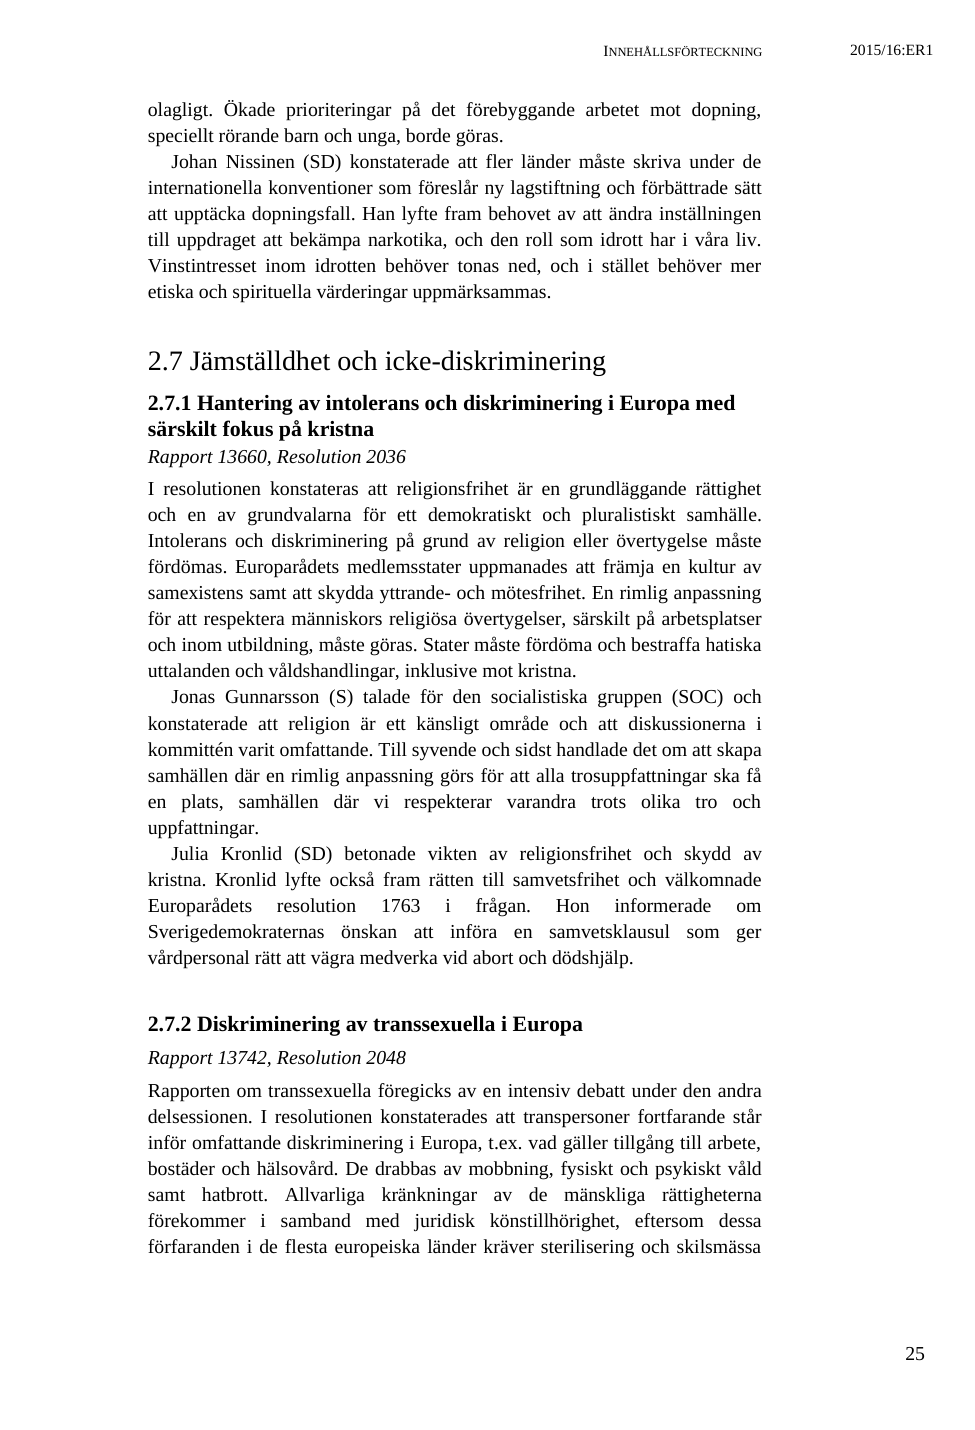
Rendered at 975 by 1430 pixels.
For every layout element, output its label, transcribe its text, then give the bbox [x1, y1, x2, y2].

subtitle 2.7 Jämställdhet och icke-diskriminering [148, 344, 762, 377]
text I resolutionen konstateras att religionsfrihet är en grundläggande rättighet och en av grundvalarna för ett demokratiskt och pluralistiskt samhälle. Intolerans och diskriminering på grund av religion eller övertygelse måste fördömas. Europarådets medlemsstater uppmanades att främja en kultur av samexistens samt att skydda yttrande- och mötesfrihet. En rimlig anpassning för att respektera människors religiösa övertygelser, särskilt på arbetsplatser och inom utbildning, måste göras. Stater måste fördöma och bestraffa hatiska uttalanden och våldshandlingar, inklusive mot kristna. [148, 474, 762, 682]
subtitle 2.7.2 Diskriminering av transsexuella i Europa [148, 1010, 762, 1036]
subtitle 2.7.1 Hantering av intolerans och diskriminering i Europa med särskilt fokus på kristna Rapport 13660, Resolution 2036 [148, 389, 762, 467]
text Julia Kronlid (SD) betonade vikten av religionsfrihet och skydd av kristna. Kronlid lyfte också fram rätten till samvetsfrihet och välkomnade Europarådets resolution 1763 i frågan. Hon informerade om Sverigedemokraternas önskan att införa en samvetsklausul som ger vårdpersonal rätt att vägra medverka vid abort och dödshjälp. [148, 838, 762, 969]
text Johan Nissinen (SD) konstaterade att fler länder måste skriva under de internationella konventioner som föreslår ny lagstiftning och förbättrade sätt att upptäcka dopningsfall. Han lyfte fram behovet av att ändra inställningen till uppdraget att bekämpa narkotika, och den roll som idrott har i våra liv. Vinstintresset inom idrotten behöver tonas ned, och i stället behöver mer etiska och spirituella värderingar uppmärksammas. [148, 147, 762, 303]
text Rapport 13742, Resolution 2048 [148, 1043, 762, 1069]
text Jonas Gunnarsson (S) talade för den socialistiska gruppen (SOC) och konstaterade att religion är ett känsligt område och att diskussionerna i kommittén varit omfattande. Till syvende och sidst handlade det om att skapa samhällen där en rimlig anpassning görs för att alla trosuppfattningar ska få en plats, samhällen där vi respekterar varandra trots olika tro och uppfattningar. [148, 682, 762, 838]
